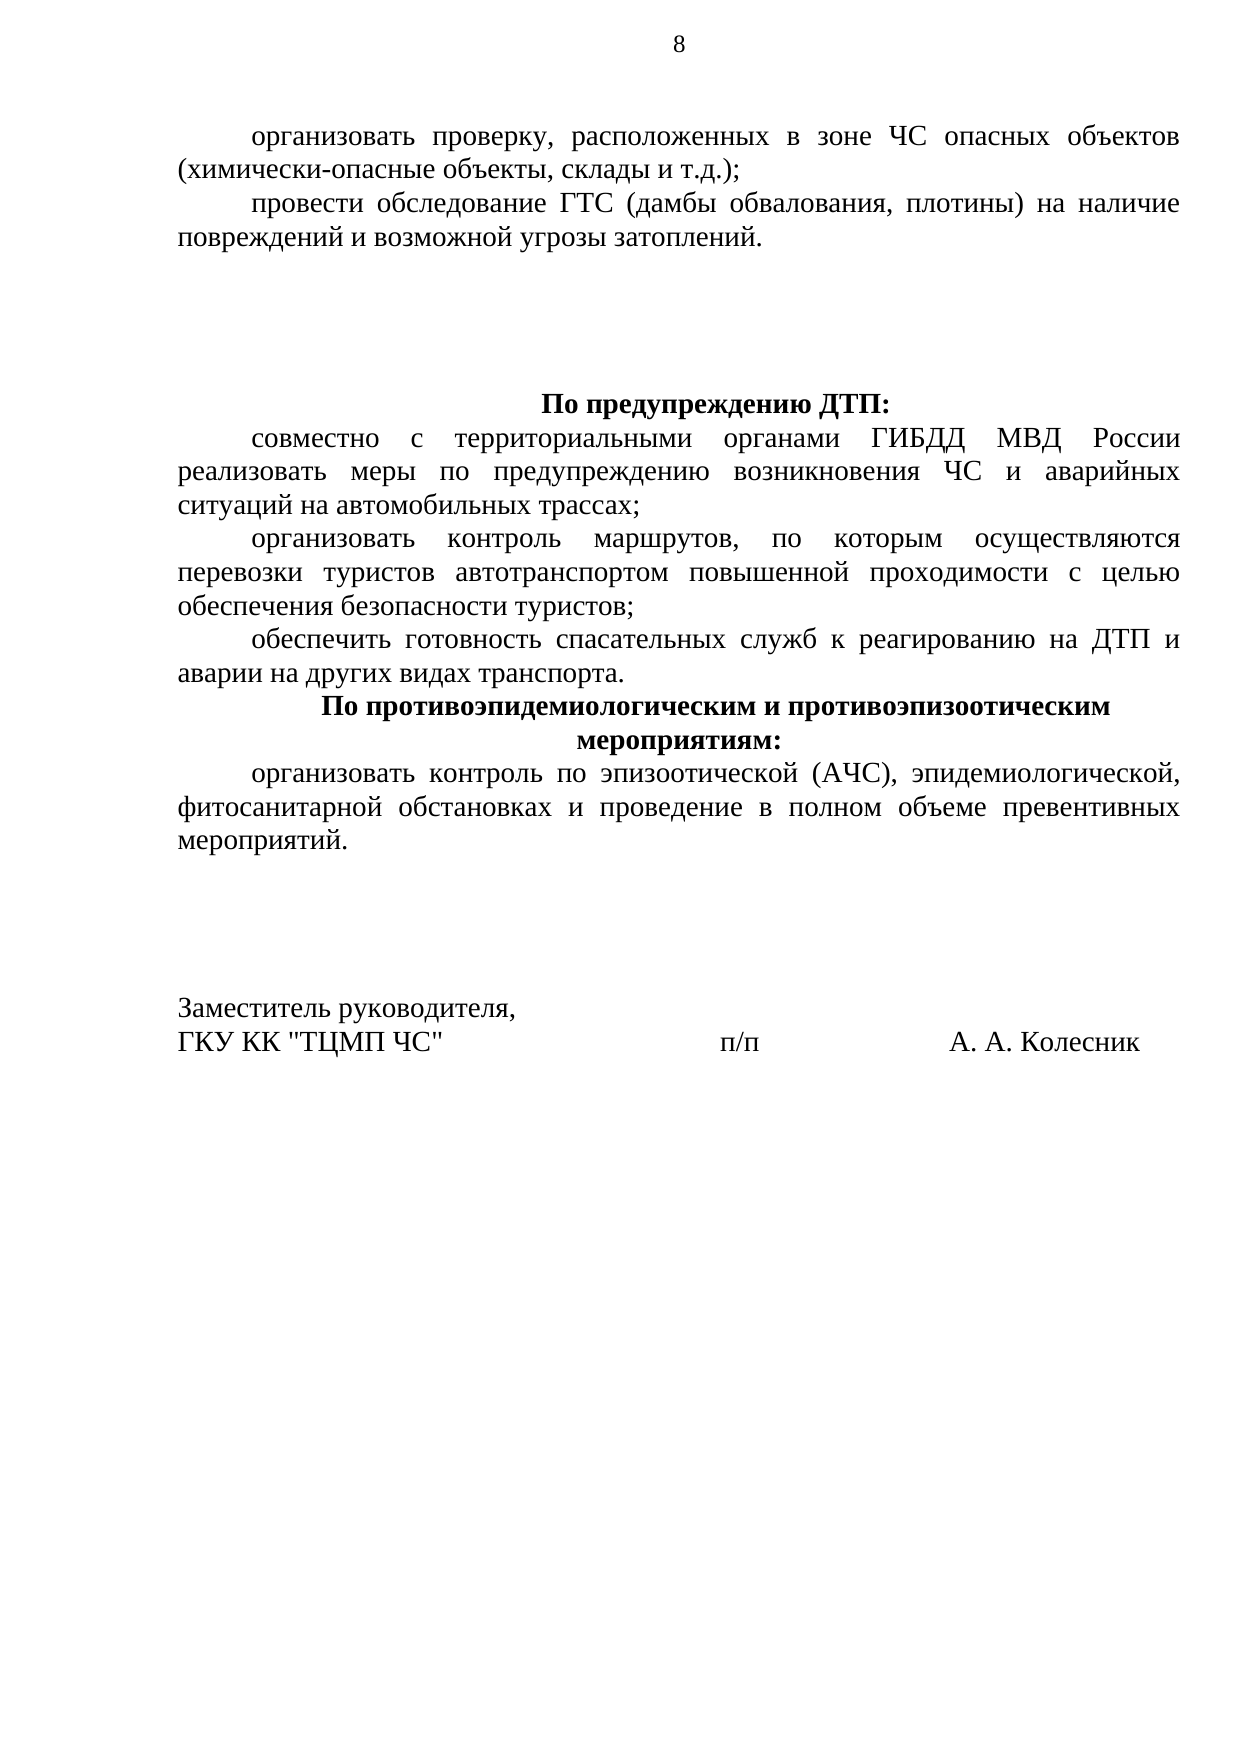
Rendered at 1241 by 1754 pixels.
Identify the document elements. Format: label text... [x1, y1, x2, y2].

text организовать контроль по эпизоотической (АЧС), эпидемиологической, фитосанитарной обстановках и проведение в полном объеме превентивных мероприятий. [177, 755, 1181, 856]
text провести обследование ГТС (дамбы обвалования, плотины) на наличие повреждений и возможной угрозы затоплений. [177, 185, 1181, 252]
text Заместитель руководителя, [177, 990, 1181, 1024]
text организовать проверку, расположенных в зоне ЧС опасных объектов (химически-опасные объекты, склады и т.д.); [177, 118, 1181, 185]
text По противоэпидемиологическим и противоэпизоотическим мероприятиям: [177, 688, 1181, 755]
text совместно с территориальными органами ГИБДД МВД России реализовать меры по предупреждению возникновения ЧС и аварийных ситуаций на автомобильных трассах; [177, 420, 1181, 521]
text По предупреждению ДТП: [177, 386, 1181, 420]
text ГКУ КК "ТЦМП ЧС" п/п А. А. Колесник [177, 1024, 1181, 1057]
text обеспечить готовность спасательных служб к реагированию на ДТП и аварии на других видах транспорта. [177, 621, 1181, 688]
text организовать контроль маршрутов, по которым осуществляются перевозки туристов автотранспортом повышенной проходимости с целью обеспечения безопасности туристов; [177, 521, 1181, 621]
